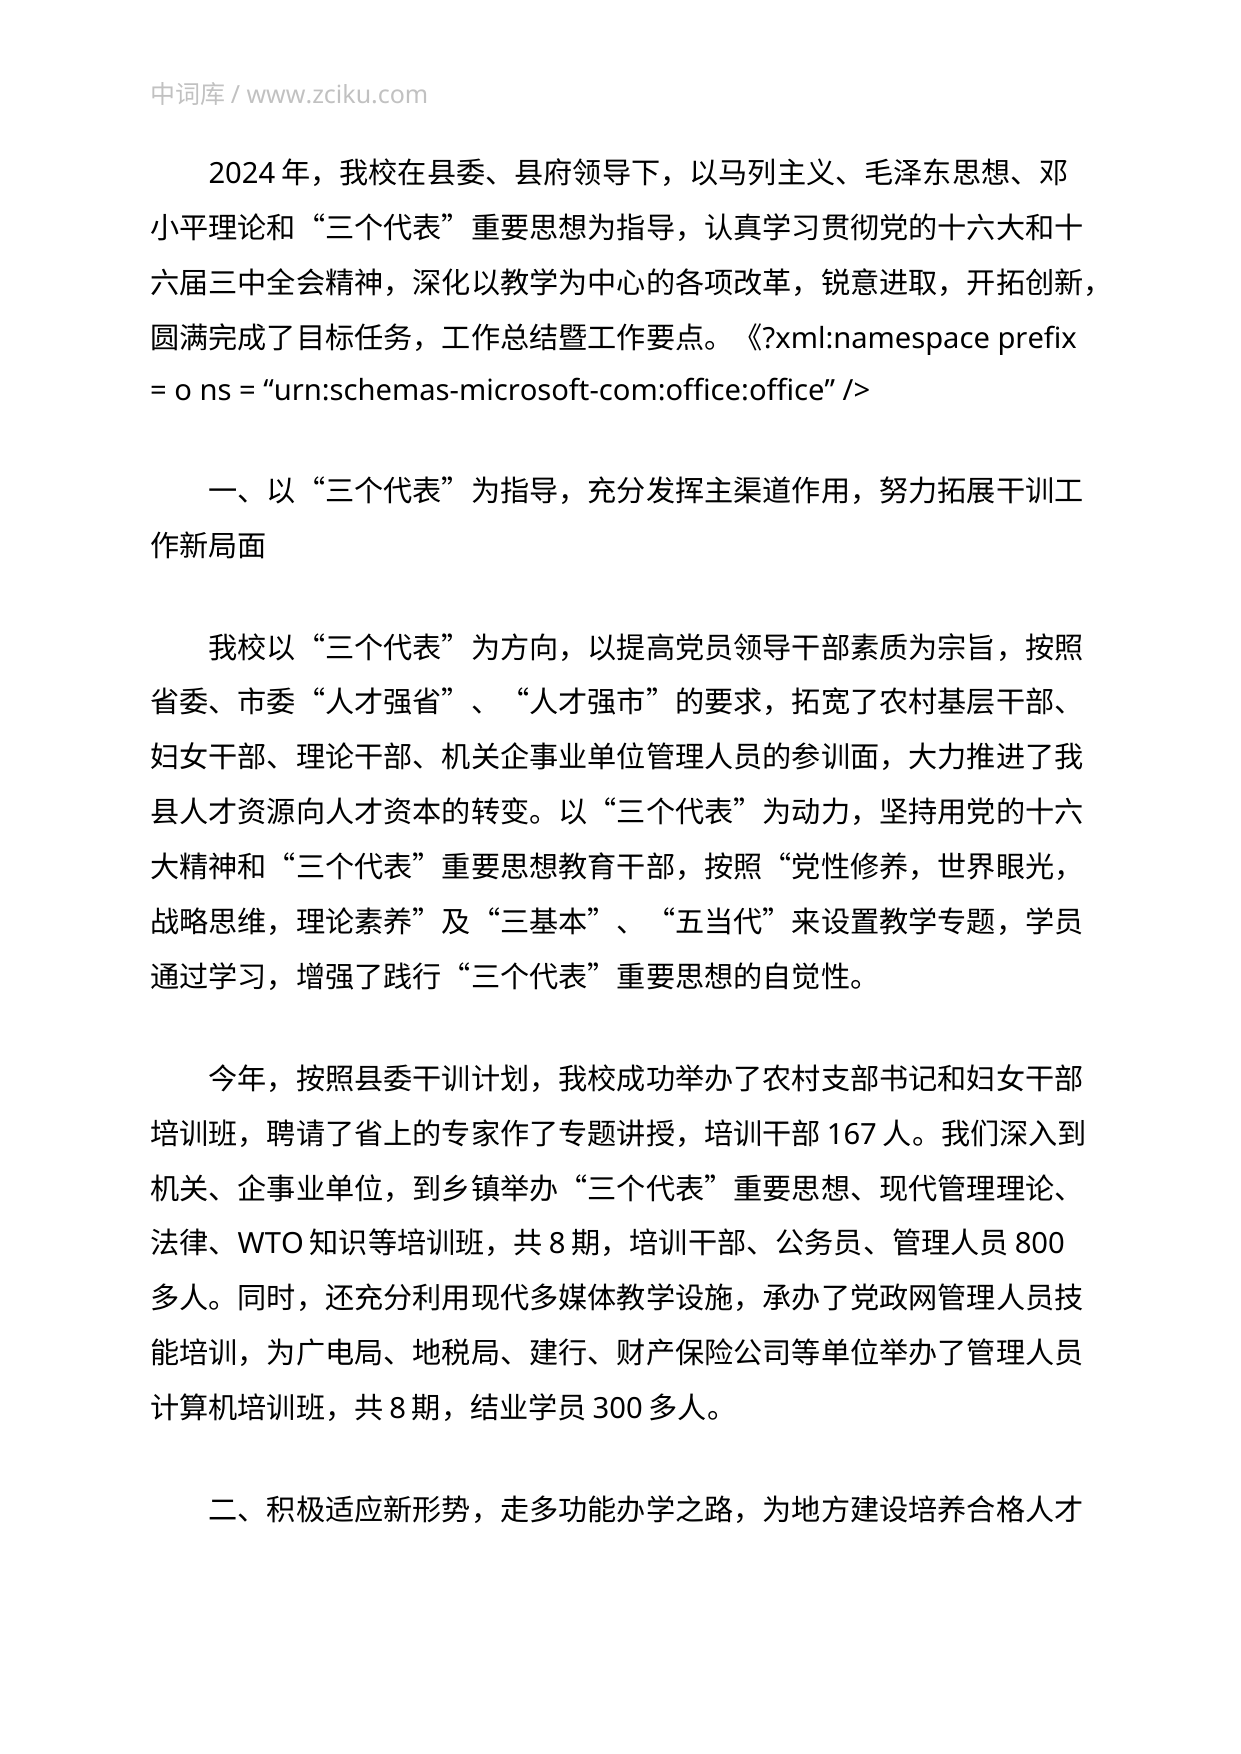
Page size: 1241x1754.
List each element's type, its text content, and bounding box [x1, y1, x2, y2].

text 二、积极适应新形势，走多功能办学之路，为地方建设培养合格人才 [150, 1487, 1090, 1529]
text 我校以“三个代表”为方向，以提高党员领导干部素质为宗旨，按照省委、市委“人才强省”、“人才强市”的要求，拓宽了农村基层干部、妇女干部、理论干部、机关企事业单位管理人员的参训面，大力推进了我县人才资源向人才资本的转变。以“三个代表”为动力，坚持用党的十六大精神和“三个代表”重要思想教育干部，按照“党性修养，世界眼光，战略思维，理论素养”及“三基本”、“五当代”来设置教学专题，学员通过学习，增强了践行“三个代表”重要思想的自觉性。 [150, 624, 1090, 996]
text 一、以“三个代表”为指导，充分发挥主渠道作用，努力拓展干训工作新局面 [150, 467, 1090, 565]
text 今年，按照县委干训计划，我校成功举办了农村支部书记和妇女干部培训班，聘请了省上的专家作了专题讲授，培训干部167人。我们深入到机关、企事业单位，到乡镇举办“三个代表”重要思想、现代管理理论、法律、WTO知识等培训班，共8期，培训干部、公务员、管理人员800多人。同时，还充分利用现代多媒体教学设施，承办了党政网管理人员技能培训，为广电局、地税局、建行、财产保险公司等单位举办了管理人员计算机培训班，共8期，结业学员300多人。 [150, 1055, 1090, 1427]
text 2024年，我校在县委、县府领导下，以马列主义、毛泽东思想、邓小平理论和“三个代表”重要思想为指导，认真学习贯彻党的十六大和十六届三中全会精神，深化以教学为中心的各项改革，锐意进取，开拓创新，圆满完成了目标任务，工作总结暨工作要点。《?xml:namespace prefix = o ns = “urn:schemas-microsoft-com:office:office” /> [150, 150, 1090, 409]
